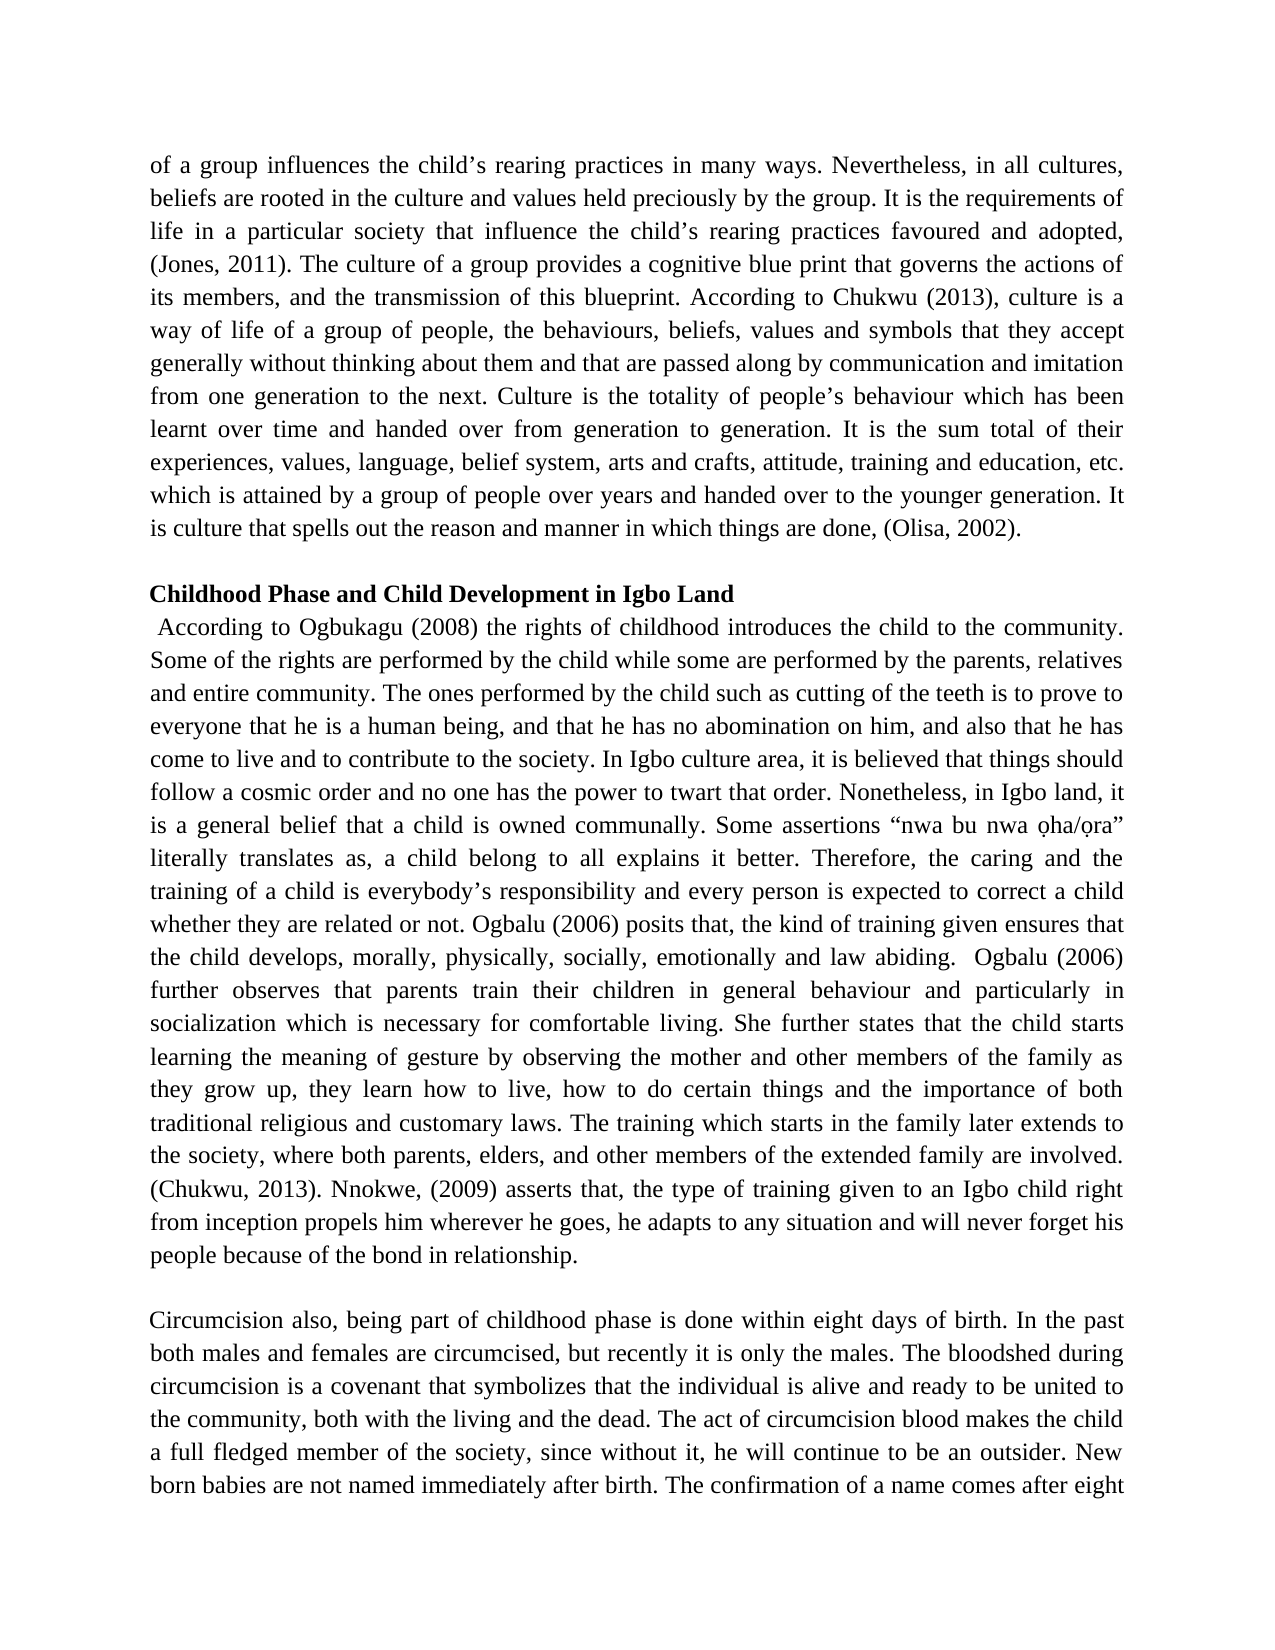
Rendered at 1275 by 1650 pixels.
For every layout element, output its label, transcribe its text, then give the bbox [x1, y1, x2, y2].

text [150, 150, 1125, 542]
text According to Ogbukagu (2008) the rights of childhood introduces the child to the community. Some of the rights are performed by the child while some are performed by the parents, relatives and entire community. The ones performed by the child such as cutting of the teeth is to prove to everyone that he is a human being, and that he has no abomination on him, and also that he has come to live and to contribute to the society. In Igbo culture area, it is believed that things should follow a cosmic order and no one has the power to twart that order. Nonetheless, in Igbo land, it is a general belief that a child is owned communally. Some assertions “nwa bu nwa ọha/ọra” literally translates as, a child belong to all explains it better. Therefore, the caring and the training of a child is everybody’s responsibility and every person is expected to correct a child whether they are related or not. Ogbalu (2006) posits that, the kind of training given ensures that the child develops, morally, physically, socially, emotionally and law abiding. Ogbalu (2006) further observes that parents train their children in general behaviour and particularly in socialization which is necessary for comfortable living. She further states that the child starts learning the meaning of gesture by observing the mother and other members of the family as they grow up, they learn how to live, how to do certain things and the importance of both traditional religious and customary laws. The training which starts in the family later extends to the society, where both parents, elders, and other members of the extended family are involved. (Chukwu, 2013). Nnokwe, (2009) asserts that, the type of training given to an Igbo child right from inception propels him wherever he goes, he adapts to any situation and will never forget his people because of the bond in relationship. [149, 612, 1125, 1268]
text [149, 1305, 1125, 1499]
text Childhood Phase and Child Development in Igbo Land [149, 579, 1125, 608]
